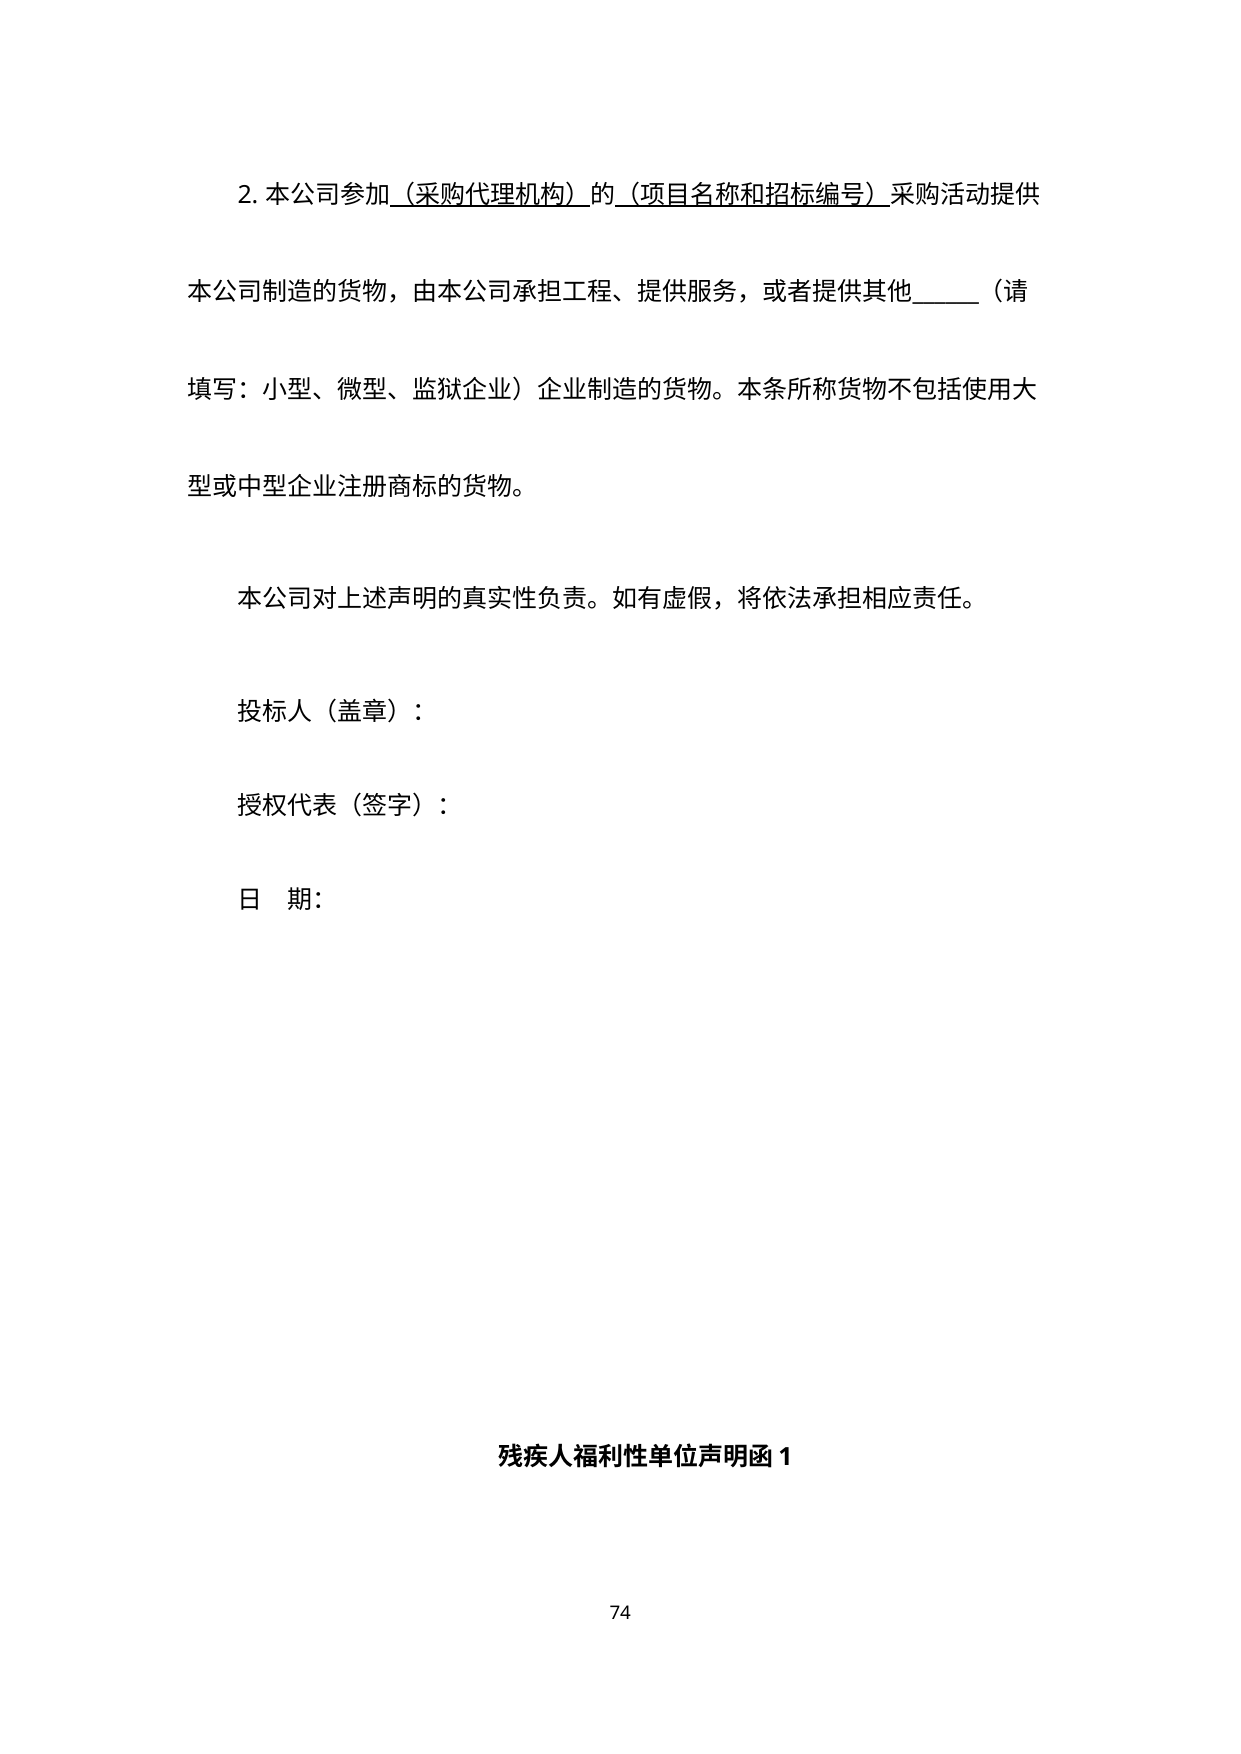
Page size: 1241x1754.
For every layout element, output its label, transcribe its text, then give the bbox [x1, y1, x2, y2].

text 授权代表（签字）： [187, 771, 1053, 836]
text 投标人（盖章）： [187, 677, 1053, 742]
text 残疾人福利性单位声明函1 [187, 1422, 1053, 1487]
text 本公司对上述声明的真实性负责。如有虚假，将依法承担相应责任。 [187, 564, 1053, 629]
text 日 期： [187, 865, 1053, 930]
text 2. 本公司参加（采购代理机构）的（项目名称和招标编号）采购活动提供本公司制造的货物，由本公司承担工程、提供服务，或者提供其他______（请填写：小型、微型、监狱企业）企业制造的货物。本条所称货物不包括使用大型或中型企业注册商标的货物。 [187, 160, 1053, 517]
